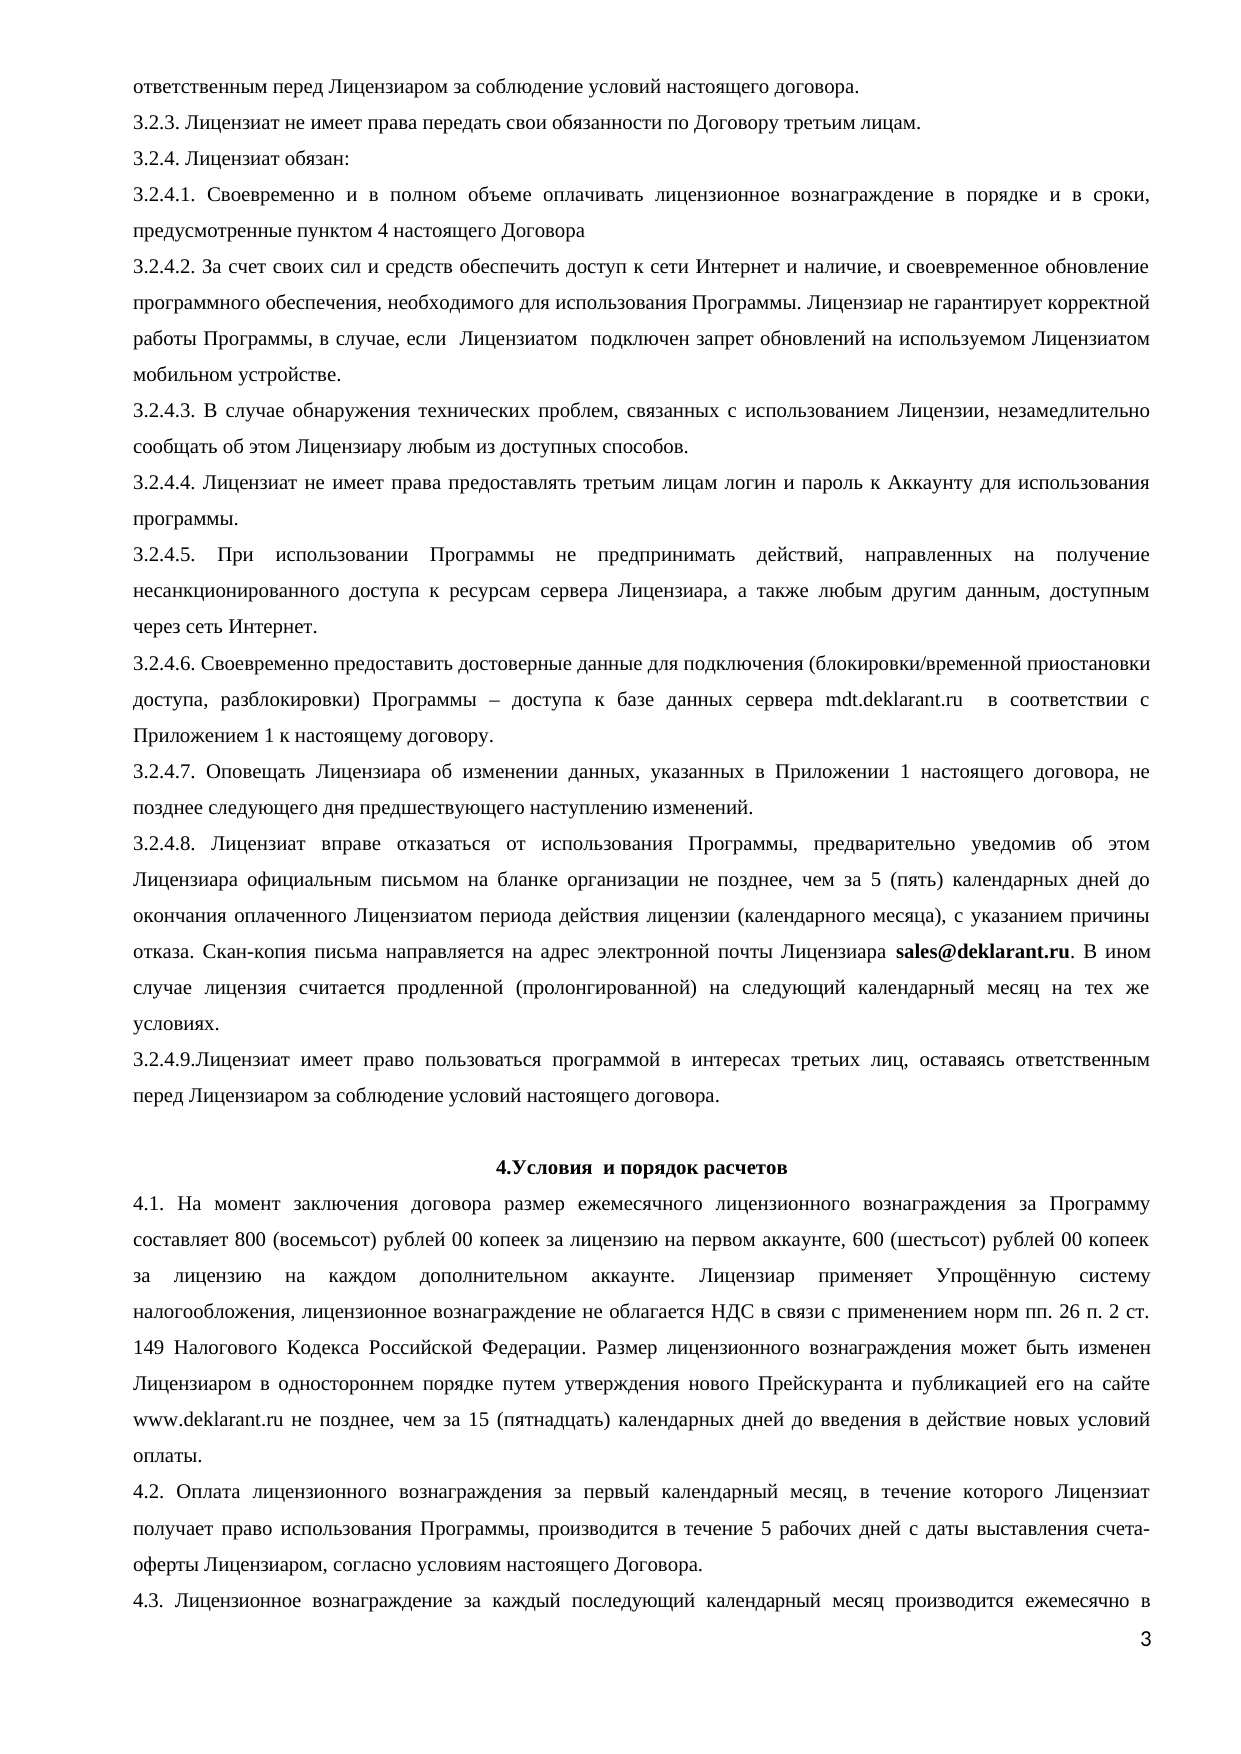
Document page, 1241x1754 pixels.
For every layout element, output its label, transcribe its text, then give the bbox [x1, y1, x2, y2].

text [133, 1588, 1151, 1612]
text 4.2. Оплата лицензионного вознаграждения за первый календарный месяц, в течение которого Лицензиат получает право использования Программы, производится в течение 5 рабочих дней с даты выставления счета-оферты Лицензиаром, согласно условиям настоящего Договора. [133, 1479, 1151, 1576]
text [133, 74, 1151, 98]
text 3.2.4.3. В случае обнаружения технических проблем, связанных с использованием Лицензии, незамедлительно сообщать об этом Лицензиару любым из доступных способов. [133, 398, 1151, 458]
text 3.2.4.5. При использовании Программы не предпринимать действий, направленных на получение несанкционированного доступа к ресурсам сервера Лицензиара, а также любым другим данным, доступным через сеть Интернет. [133, 542, 1151, 638]
text 3.2.4.2. За счет своих сил и средств обеспечить доступ к сети Интернет и наличие, и своевременное обновление программного обеспечения, необходимого для использования Программы. Лицензиар не гарантирует корректной работы Программы, в случае, если Лицензиатом подключен запрет обновлений на используемом Лицензиатом мобильном устройстве. [133, 254, 1151, 386]
text 4.Условия и порядок расчетов [133, 1155, 1151, 1179]
list 3.2.3. Лицензиат не имеет права передать свои обязанности по Договору третьим лицам. [133, 110, 1151, 134]
text 4.1. На момент заключения договора размер ежемесячного лицензионного вознаграждения за Программу составляет 800 (восемьсот) рублей 00 копеек за лицензию на первом аккаунте, 600 (шестьсот) рублей 00 копеек за лицензию на каждом дополнительном аккаунте. Лицензиар применяет Упрощённую систему налогообложения, лицензионное вознаграждение не облагается НДС в связи с применением норм пп. 26 п. 2 ст. 149 Налогового Кодекса Российской Федерации. Размер лицензионного вознаграждения может быть изменен Лицензиаром в одностороннем порядке путем утверждения нового Прейскуранта и публикацией его на сайте www.deklarant.ru не позднее, чем за 15 (пятнадцать) календарных дней до введения в действие новых условий оплаты. [133, 1191, 1151, 1467]
text 3.2.4.6. Своевременно предоставить достоверные данные для подключения (блокировки/временной приостановки доступа, разблокировки) Программы – доступа к базе данных сервера mdt.deklarant.ru в соответствии с Приложением 1 к настоящему договору. [133, 651, 1151, 747]
text 3.2.4. Лицензиат обязан: [133, 146, 1151, 170]
text 3.2.4.8. Лицензиат вправе отказаться от использования Программы, предварительно уведомив об этом Лицензиара официальным письмом на бланке организации не позднее, чем за 5 (пять) календарных дней до окончания оплаченного Лицензиатом периода действия лицензии (календарного месяца), с указанием причины отказа. Скан-копия письма направляется на адрес электронной почты Лицензиара sales@deklarant.ru. В ином случае лицензия считается продленной (пролонгированной) на следующий календарный месяц на тех же условиях. [133, 831, 1151, 1035]
text 3.2.4.1. Своевременно и в полном объеме оплачивать лицензионное вознаграждение в порядке и в сроки, предусмотренные пунктом 4 настоящего Договора [133, 182, 1151, 242]
text 3.2.4.9.Лицензиат имеет право пользоваться программой в интересах третьих лиц, оставаясь ответственным перед Лицензиаром за соблюдение условий настоящего договора. [133, 1047, 1151, 1107]
text 3.2.4.4. Лицензиат не имеет права предоставлять третьим лицам логин и пароль к Аккаунту для использования программы. [133, 470, 1151, 530]
text 3.2.4.7. Оповещать Лицензиара об изменении данных, указанных в Приложении 1 настоящего договора, не позднее следующего дня предшествующего наступлению изменений. [133, 759, 1151, 819]
